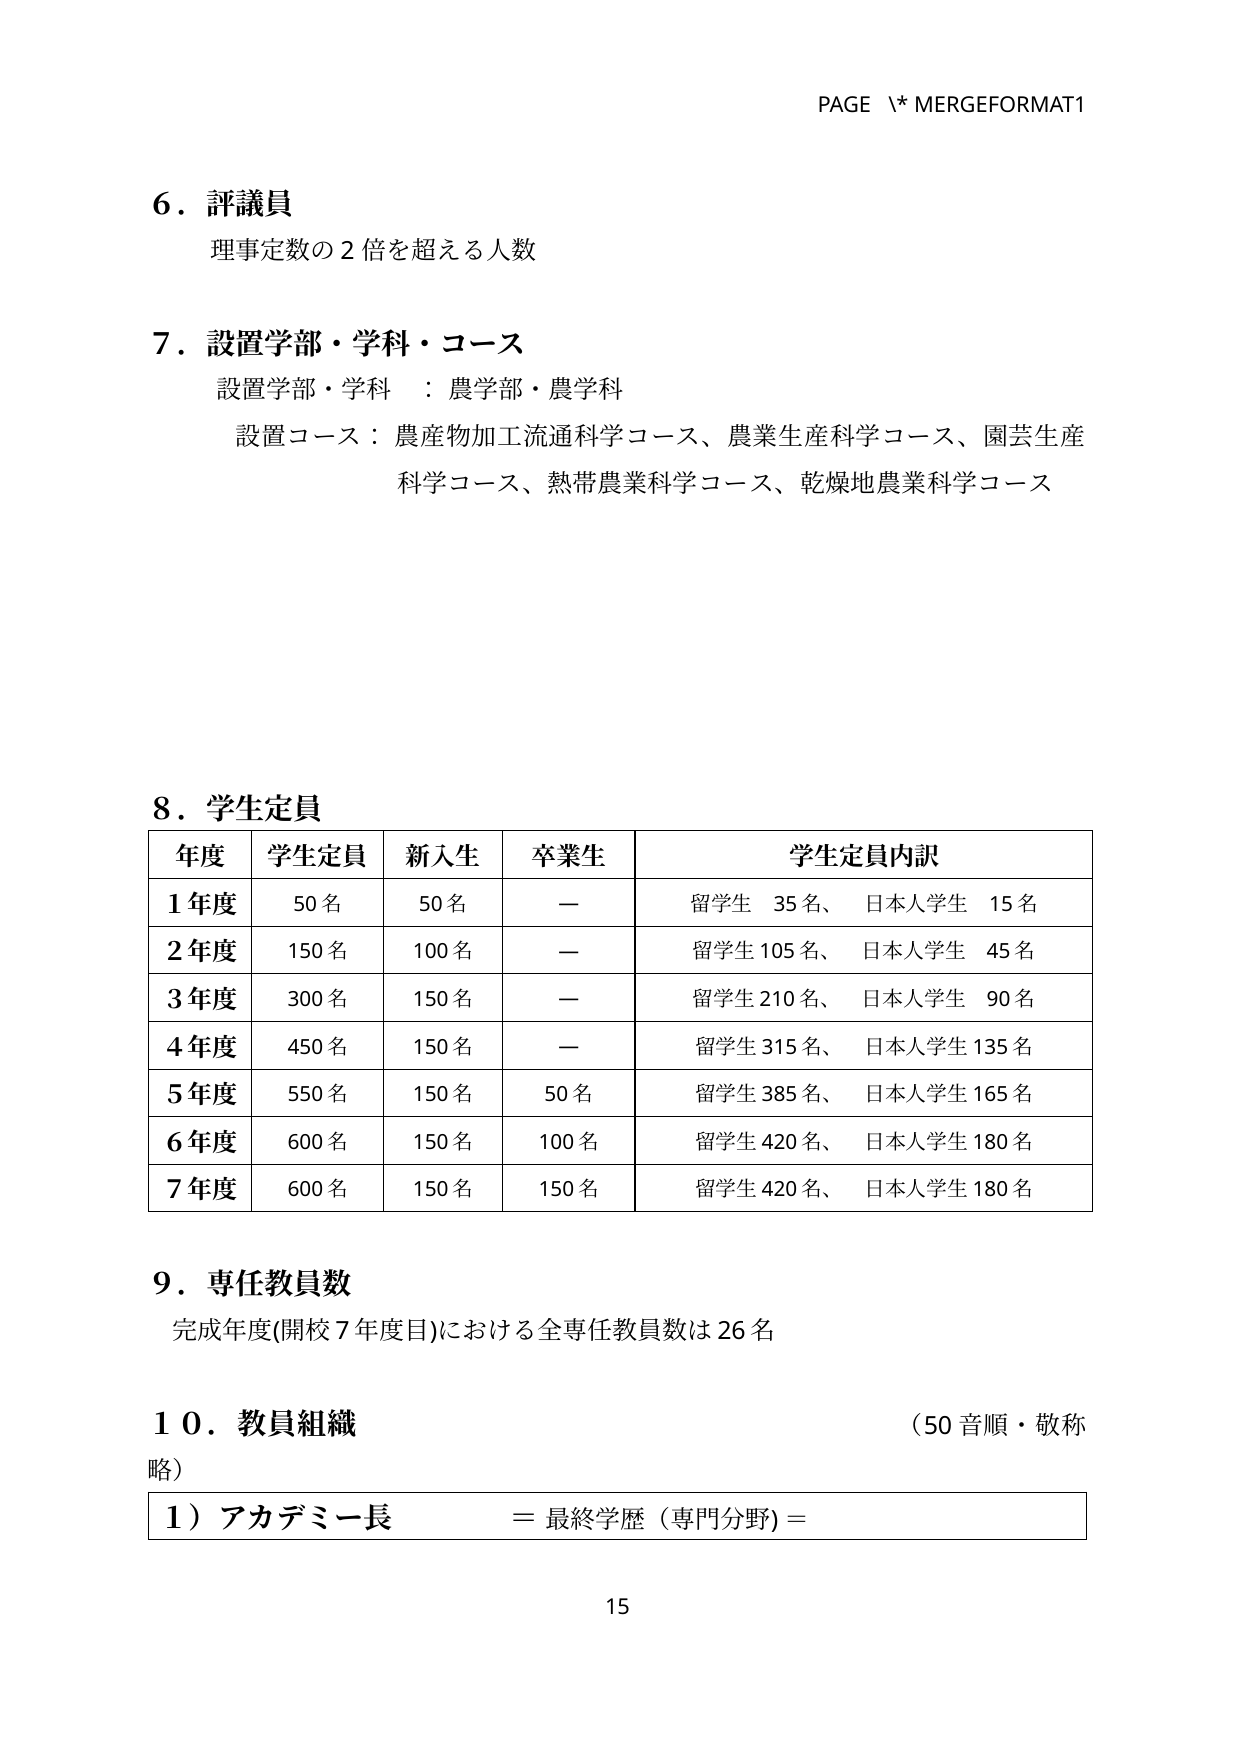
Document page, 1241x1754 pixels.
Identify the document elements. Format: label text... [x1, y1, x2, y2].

text ６．評議員 [148, 178, 1087, 225]
table_cell 留学生420名、 日本人学生180名 [636, 1117, 1092, 1164]
table_cell ６年度 [149, 1117, 251, 1164]
table_header 卒業生 [503, 831, 634, 878]
table_cell ３年度 [149, 974, 251, 1021]
table_cell 100名 [503, 1117, 634, 1164]
table_cell ５年度 [149, 1070, 251, 1116]
table_cell 150名 [384, 974, 502, 1021]
table_cell 50名 [252, 879, 383, 926]
table_header 新入生 [384, 831, 502, 878]
table_cell ― [503, 927, 634, 973]
table_cell 150名 [384, 1165, 502, 1211]
table_cell 留学生 35名、 日本人学生 15名 [636, 879, 1092, 926]
table_cell ― [503, 974, 634, 1021]
table_cell 留学生210名、 日本人学生 90名 [636, 974, 1092, 1021]
table_cell 150名 [384, 1117, 502, 1164]
table_header 学生定員内訳 [636, 831, 1092, 878]
table_cell 留学生105名、 日本人学生 45名 [636, 927, 1092, 973]
table_header 年度 [149, 831, 251, 878]
text ９．専任教員数 [148, 1259, 1087, 1305]
table_cell 留学生385名、 日本人学生165名 [636, 1070, 1092, 1116]
table_cell ― [503, 1022, 634, 1068]
table_cell ２年度 [149, 927, 251, 973]
table_cell 300名 [252, 974, 383, 1021]
text ８．学生定員 [148, 784, 1087, 830]
table_cell 100名 [384, 927, 502, 973]
table_cell ― [503, 879, 634, 926]
table_header 学生定員 [252, 831, 383, 878]
text 設置学部・学科 ： 農学部・農学科 [148, 365, 1087, 411]
table_cell ４年度 [149, 1022, 251, 1068]
table_cell 150名 [252, 927, 383, 973]
table_cell ７年度 [149, 1165, 251, 1211]
list 理事定数の2 倍を超える人数 [210, 225, 1087, 272]
table_cell 450名 [252, 1022, 383, 1068]
table_cell 留学生420名、 日本人学生180名 [636, 1165, 1092, 1211]
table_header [149, 1493, 1086, 1539]
table_cell 550名 [252, 1070, 383, 1116]
table_cell 留学生315名、 日本人学生135名 [636, 1022, 1092, 1068]
text １０．教員組織 （50音順・敬称略） [148, 1398, 1087, 1492]
text 設置コース： 農産物加工流通科学コース、農業生産科学コース、園芸生産科学コース、熱帯農業科学コース、乾燥地農業科学コース [235, 411, 1087, 504]
table_cell 50名 [384, 879, 502, 926]
table_cell 50名 [503, 1070, 634, 1116]
table_cell １年度 [149, 879, 251, 926]
text ７．設置学部・学科・コース [148, 318, 1087, 365]
table_cell 150名 [384, 1022, 502, 1068]
table_cell 150名 [503, 1165, 634, 1211]
table_cell 600名 [252, 1117, 383, 1164]
table_cell 150名 [384, 1070, 502, 1116]
text 完成年度(開校7年度目)における全専任教員数は26名 [148, 1305, 1087, 1352]
table_cell 600名 [252, 1165, 383, 1211]
